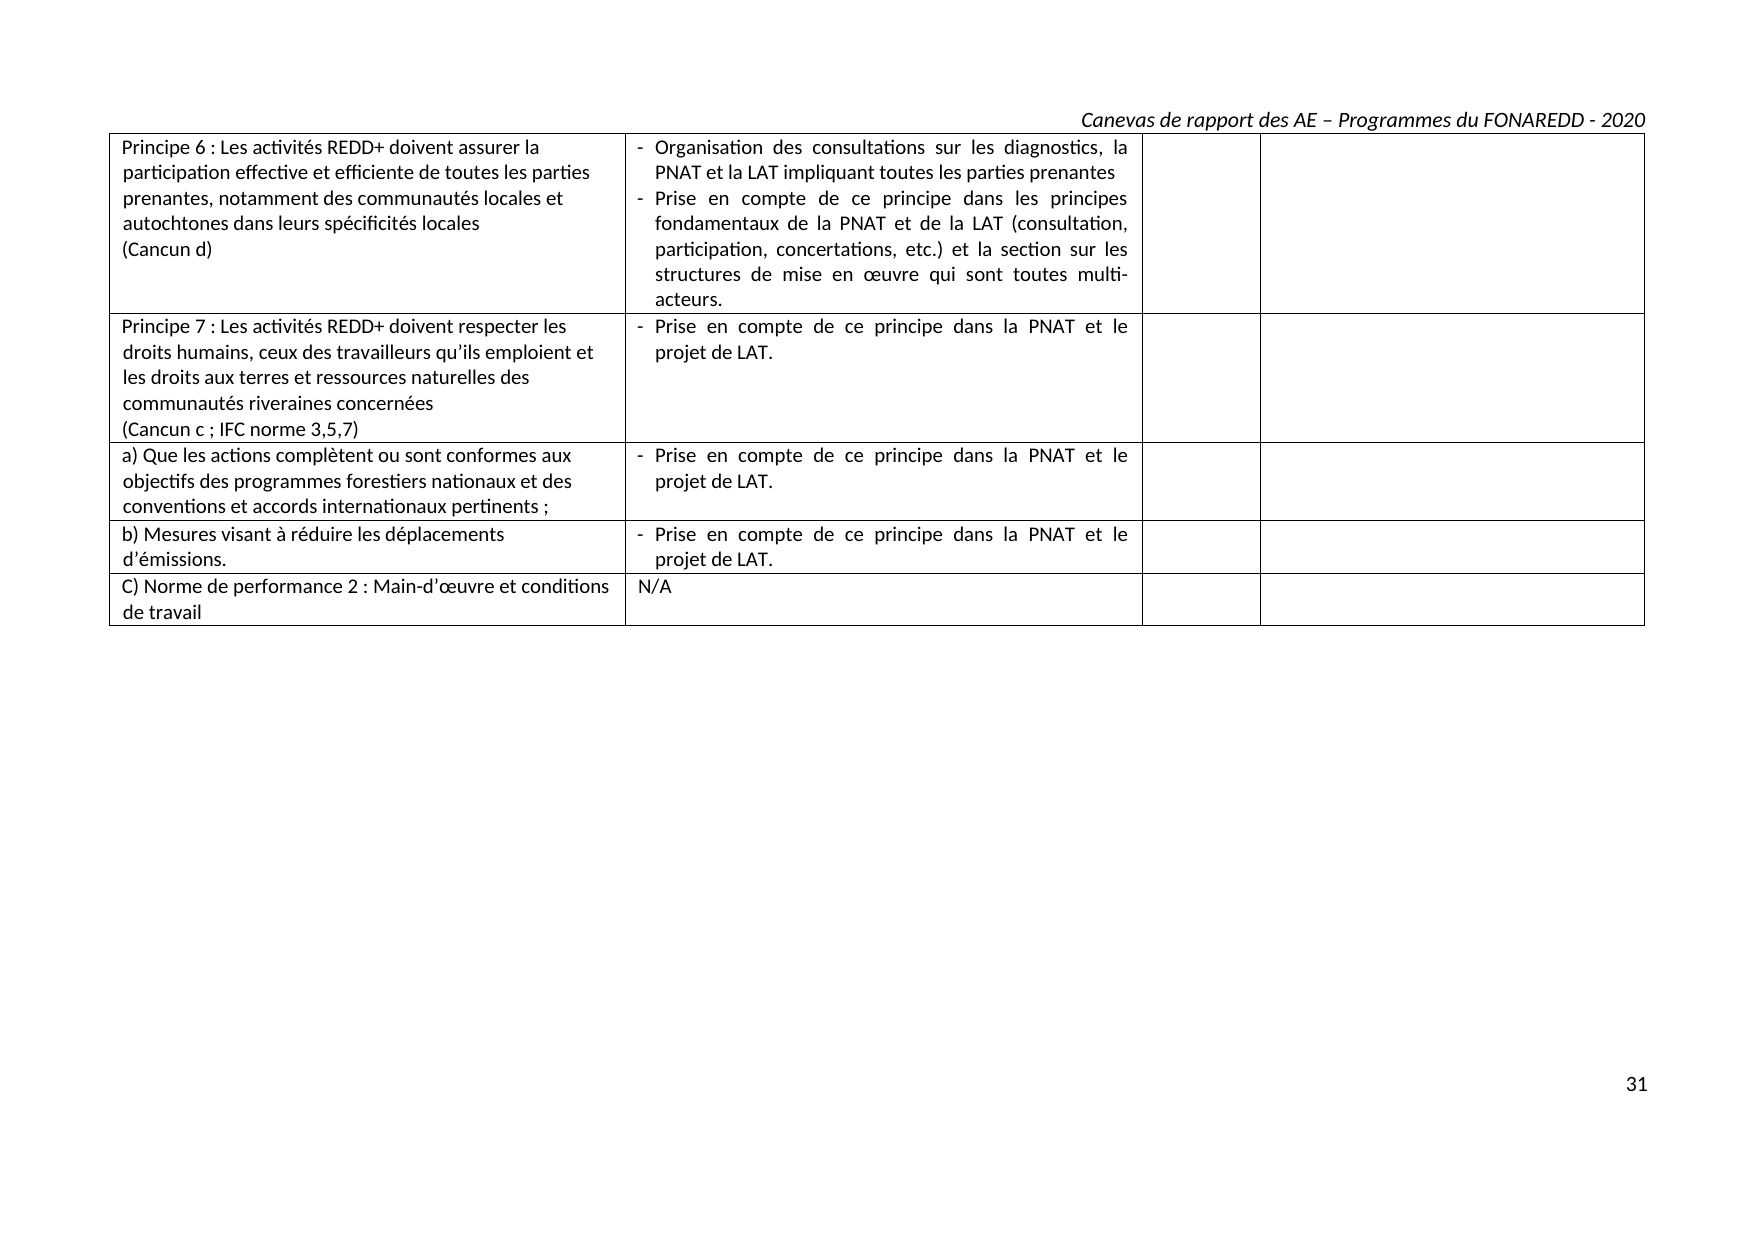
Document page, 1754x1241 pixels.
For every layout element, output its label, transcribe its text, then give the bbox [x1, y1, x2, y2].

table_cell [1143, 443, 1260, 520]
table_cell Organisation des consultations sur les diagnostics, la PNAT et la LAT impliquant toutes les parties prenantes Prise en compte de ce principe dans les principes fondamentaux de la PNAT et de la LAT (consultation, participation, concertations, etc.) et la section sur les structures de mise en œuvre qui sont toutes multi-acteurs. [626, 134, 1142, 312]
table_cell [1143, 521, 1260, 572]
table_cell Principe 6 : Les activités REDD+ doivent assurer la participation effective et efficiente de toutes les parties prenantes, notamment des communautés locales et autochtones dans leurs spécificités locales (Cancun d) [110, 134, 625, 312]
table_cell Prise en compte de ce principe dans la PNAT et le projet de LAT. [626, 314, 1142, 442]
table_cell [1143, 134, 1260, 312]
table_cell C) Norme de performance 2 : Main-d’œuvre et conditions de travail [110, 574, 625, 625]
table_cell Principe 7 : Les activités REDD+ doivent respecter les droits humains, ceux des travailleurs qu’ils emploient et les droits aux terres et ressources naturelles des communautés riveraines concernées (Cancun c ; IFC norme 3,5,7) [110, 314, 625, 442]
table_cell N/A [626, 574, 1142, 625]
table_cell [1261, 574, 1644, 625]
table_cell [1143, 574, 1260, 625]
table_cell a) Que les actions complètent ou sont conformes aux objectifs des programmes forestiers nationaux et des conventions et accords internationaux pertinents ; [110, 443, 625, 520]
table_cell [1261, 521, 1644, 572]
table_cell [1261, 134, 1644, 312]
table_cell [1261, 314, 1644, 442]
table_cell [1261, 443, 1644, 520]
table_cell [1143, 314, 1260, 442]
table_cell Prise en compte de ce principe dans la PNAT et le projet de LAT. [626, 521, 1142, 572]
table_cell b) Mesures visant à réduire les déplacements d’émissions. [110, 521, 625, 572]
table_cell Prise en compte de ce principe dans la PNAT et le projet de LAT. [626, 443, 1142, 520]
